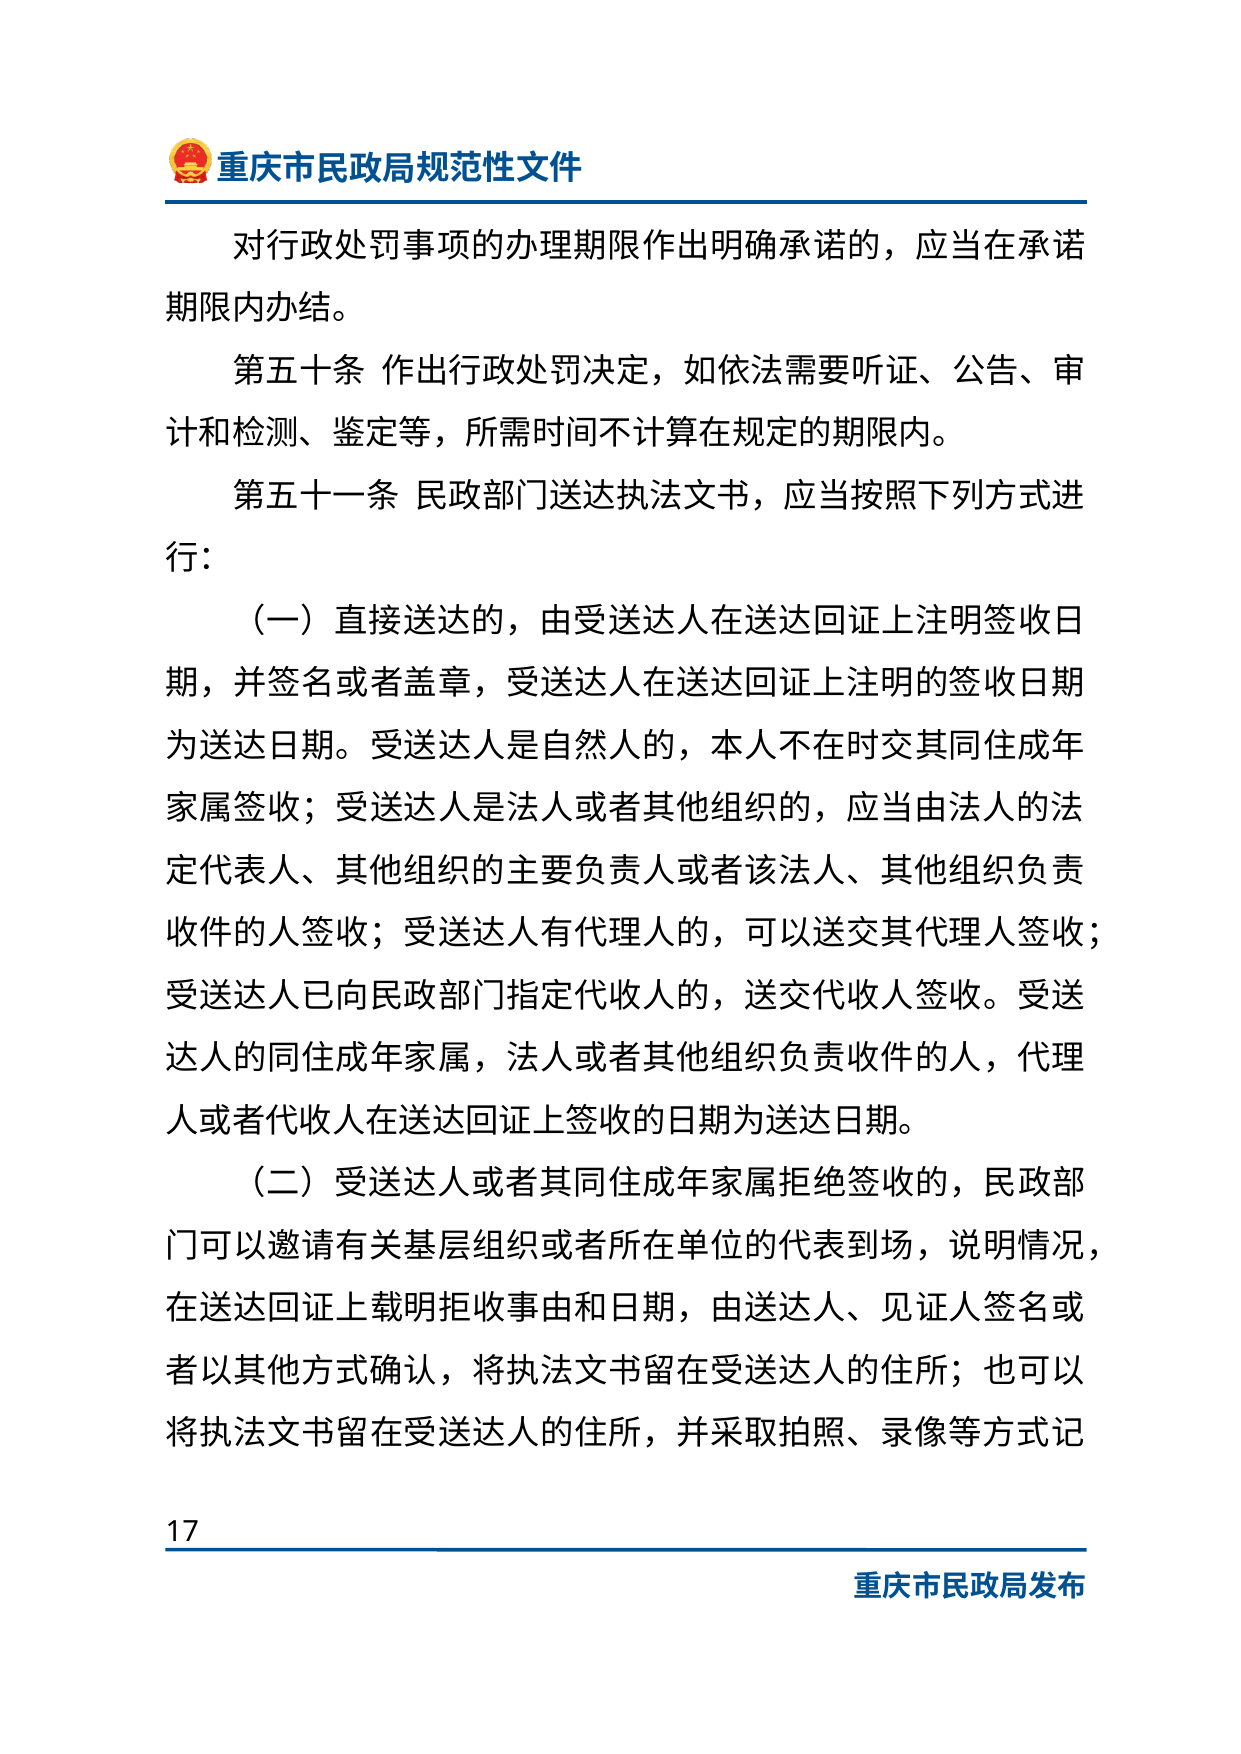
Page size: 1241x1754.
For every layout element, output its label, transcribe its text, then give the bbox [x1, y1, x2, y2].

text 第五十一条 民政部门送达执法文书，应当按照下列方式进行： [165, 457, 1087, 582]
text （一）直接送达的，由受送达人在送达回证上注明签收日期，并签名或者盖章，受送达人在送达回证上注明的签收日期为送达日期。受送达人是自然人的，本人不在时交其同住成年家属签收；受送达人是法人或者其他组织的，应当由法人的法定代表人、其他组织的主要负责人或者该法人、其他组织负责收件的人签收；受送达人有代理人的，可以送交其代理人签收；受送达人已向民政部门指定代收人的，送交代收人签收。受送达人的同住成年家属，法人或者其他组织负责收件的人，代理人或者代收人在送达回证上签收的日期为送达日期。 [165, 582, 1087, 1145]
text 对行政处罚事项的办理期限作出明确承诺的，应当在承诺期限内办结。 [165, 207, 1087, 332]
picture [165, 136, 216, 187]
text （二）受送达人或者其同住成年家属拒绝签收的，民政部门可以邀请有关基层组织或者所在单位的代表到场，说明情况，在送达回证上载明拒收事由和日期，由送达人、见证人签名或者以其他方式确认，将执法文书留在受送达人的住所；也可以将执法文书留在受送达人的住所，并采取拍照、录像等方式记录送达过程，即视为送达。 [165, 1145, 1087, 1457]
text 第五十条 作出行政处罚决定，如依法需要听证、公告、审计和检测、鉴定等，所需时间不计算在规定的期限内。 [165, 332, 1087, 457]
